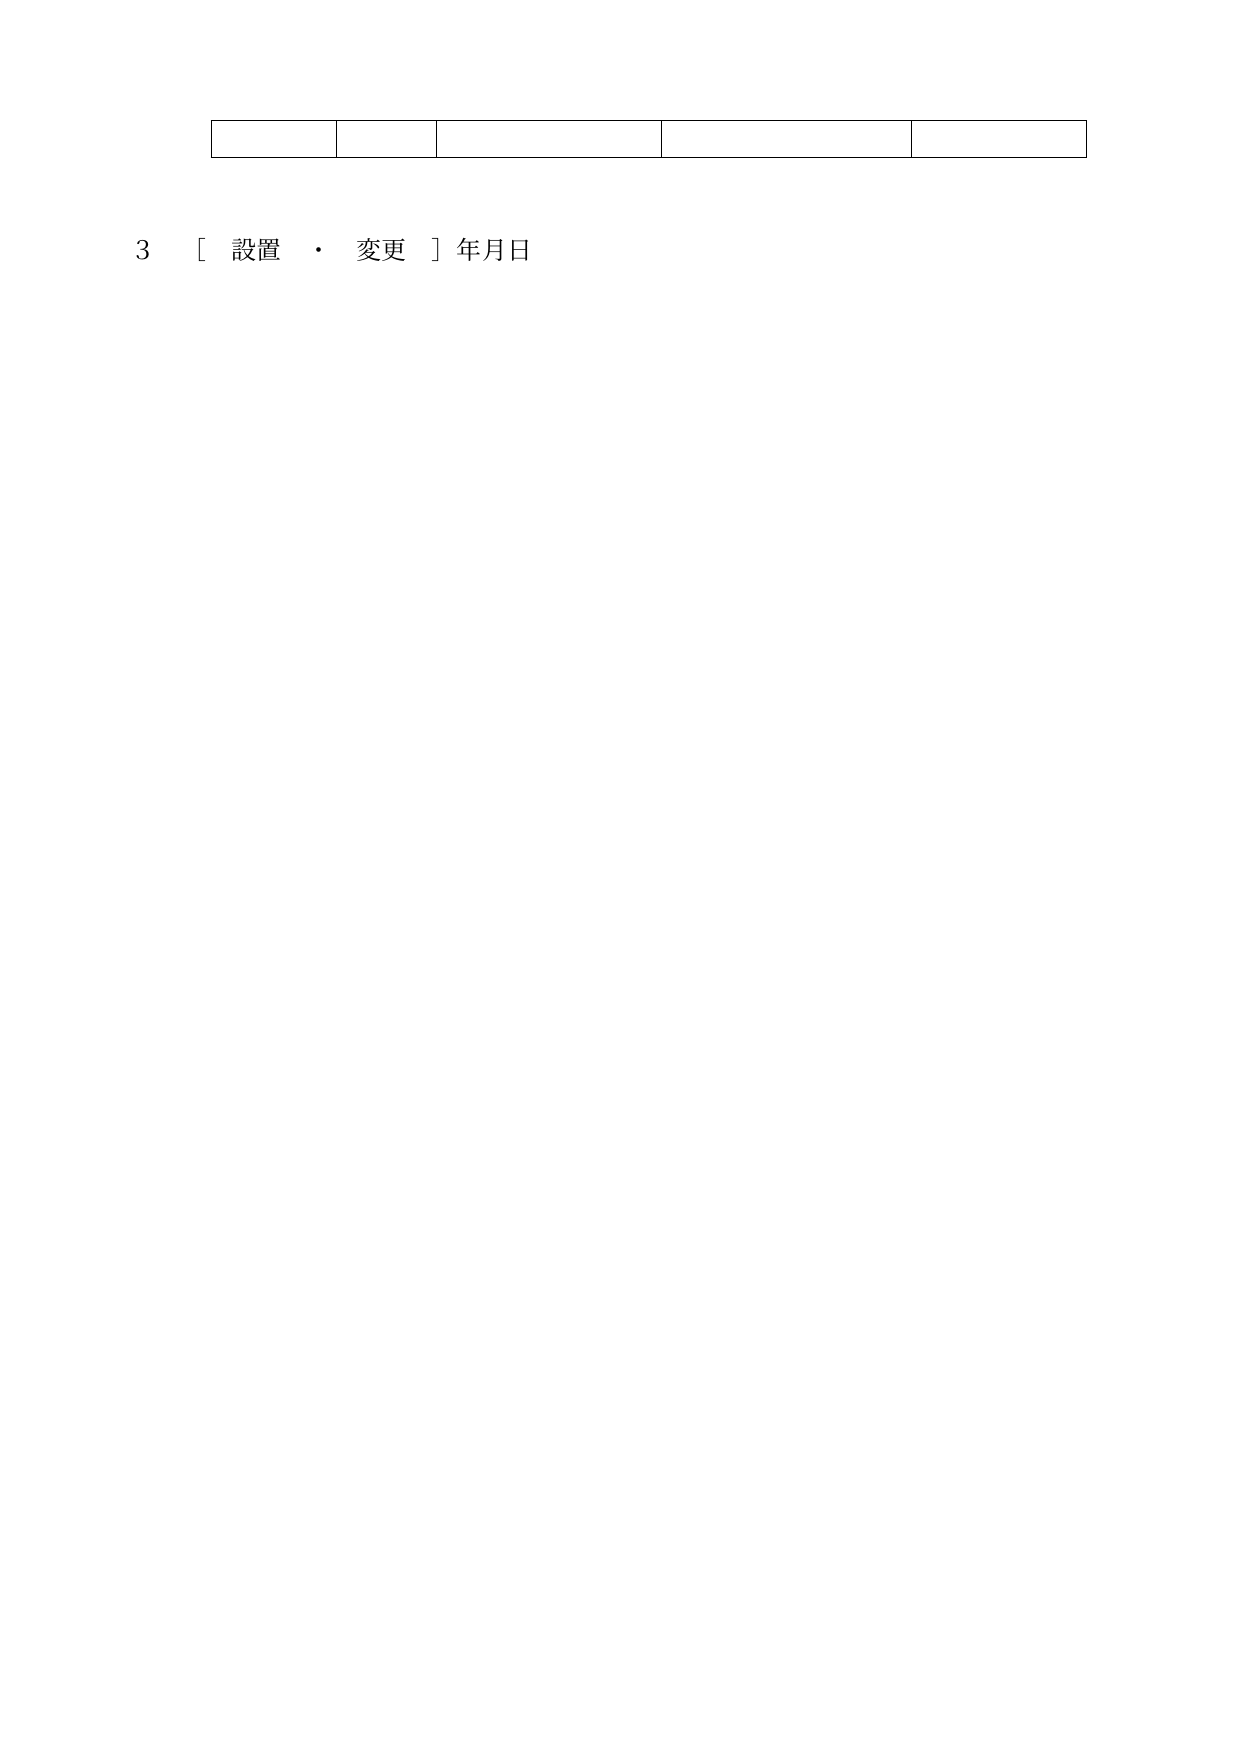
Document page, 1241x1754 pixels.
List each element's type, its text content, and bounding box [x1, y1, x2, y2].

table_cell [437, 121, 661, 157]
table_cell [912, 121, 1086, 157]
text ３ ［ 設置 ・ 変更 ］年月日 [131, 230, 1109, 266]
table_cell 変更後 [337, 121, 436, 157]
table_cell [662, 121, 911, 157]
